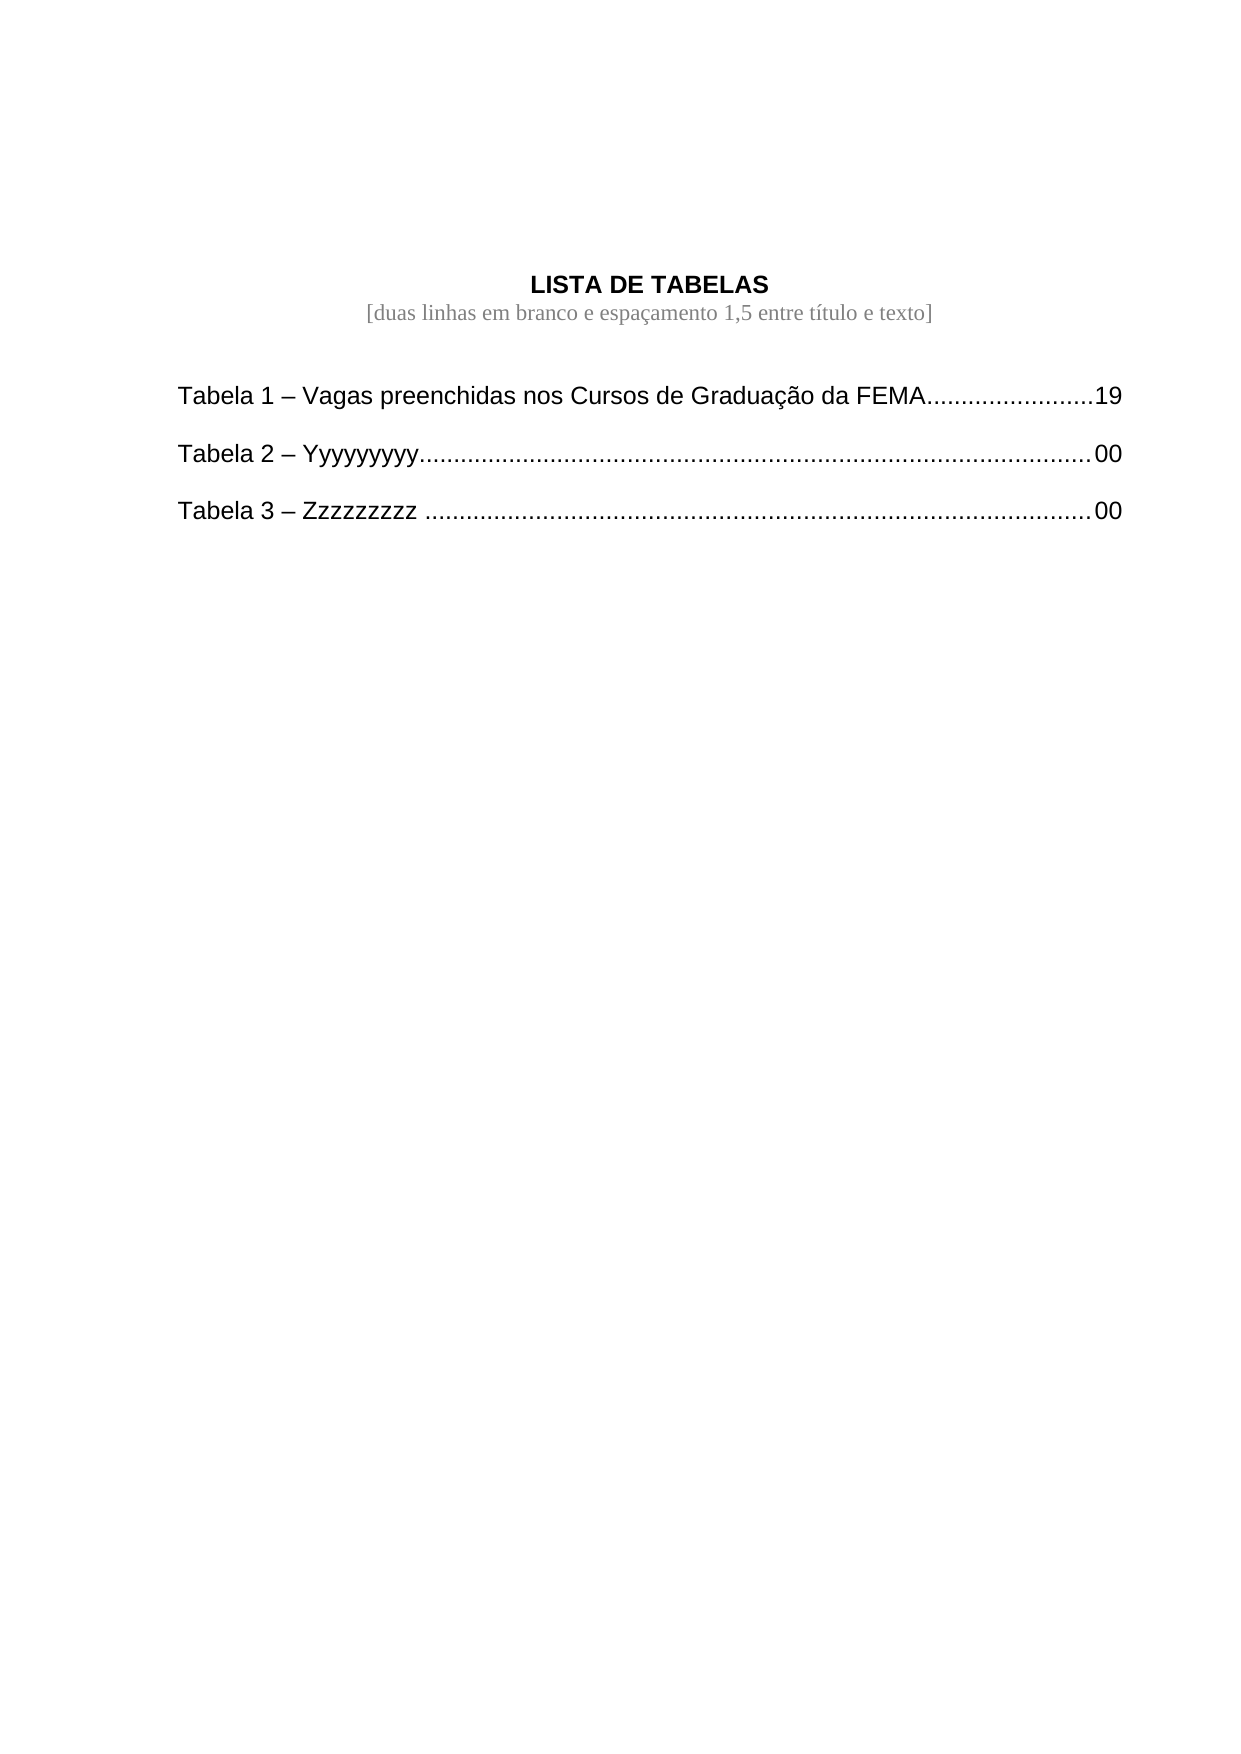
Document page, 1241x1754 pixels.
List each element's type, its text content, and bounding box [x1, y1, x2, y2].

text Tabela 2 – Yyyyyyyyy 00 [177, 439, 1122, 468]
text Tabela 1 – Vagas preenchidas nos Cursos de Graduação da FEMA 19 [177, 381, 1122, 410]
text Tabela 3 – Zzzzzzzzz 00 [177, 496, 1122, 525]
text LISTA DE TABELAS [177, 270, 1122, 299]
text [duas linhas em branco e espaçamento 1,5 entre título e texto] [177, 299, 1122, 325]
